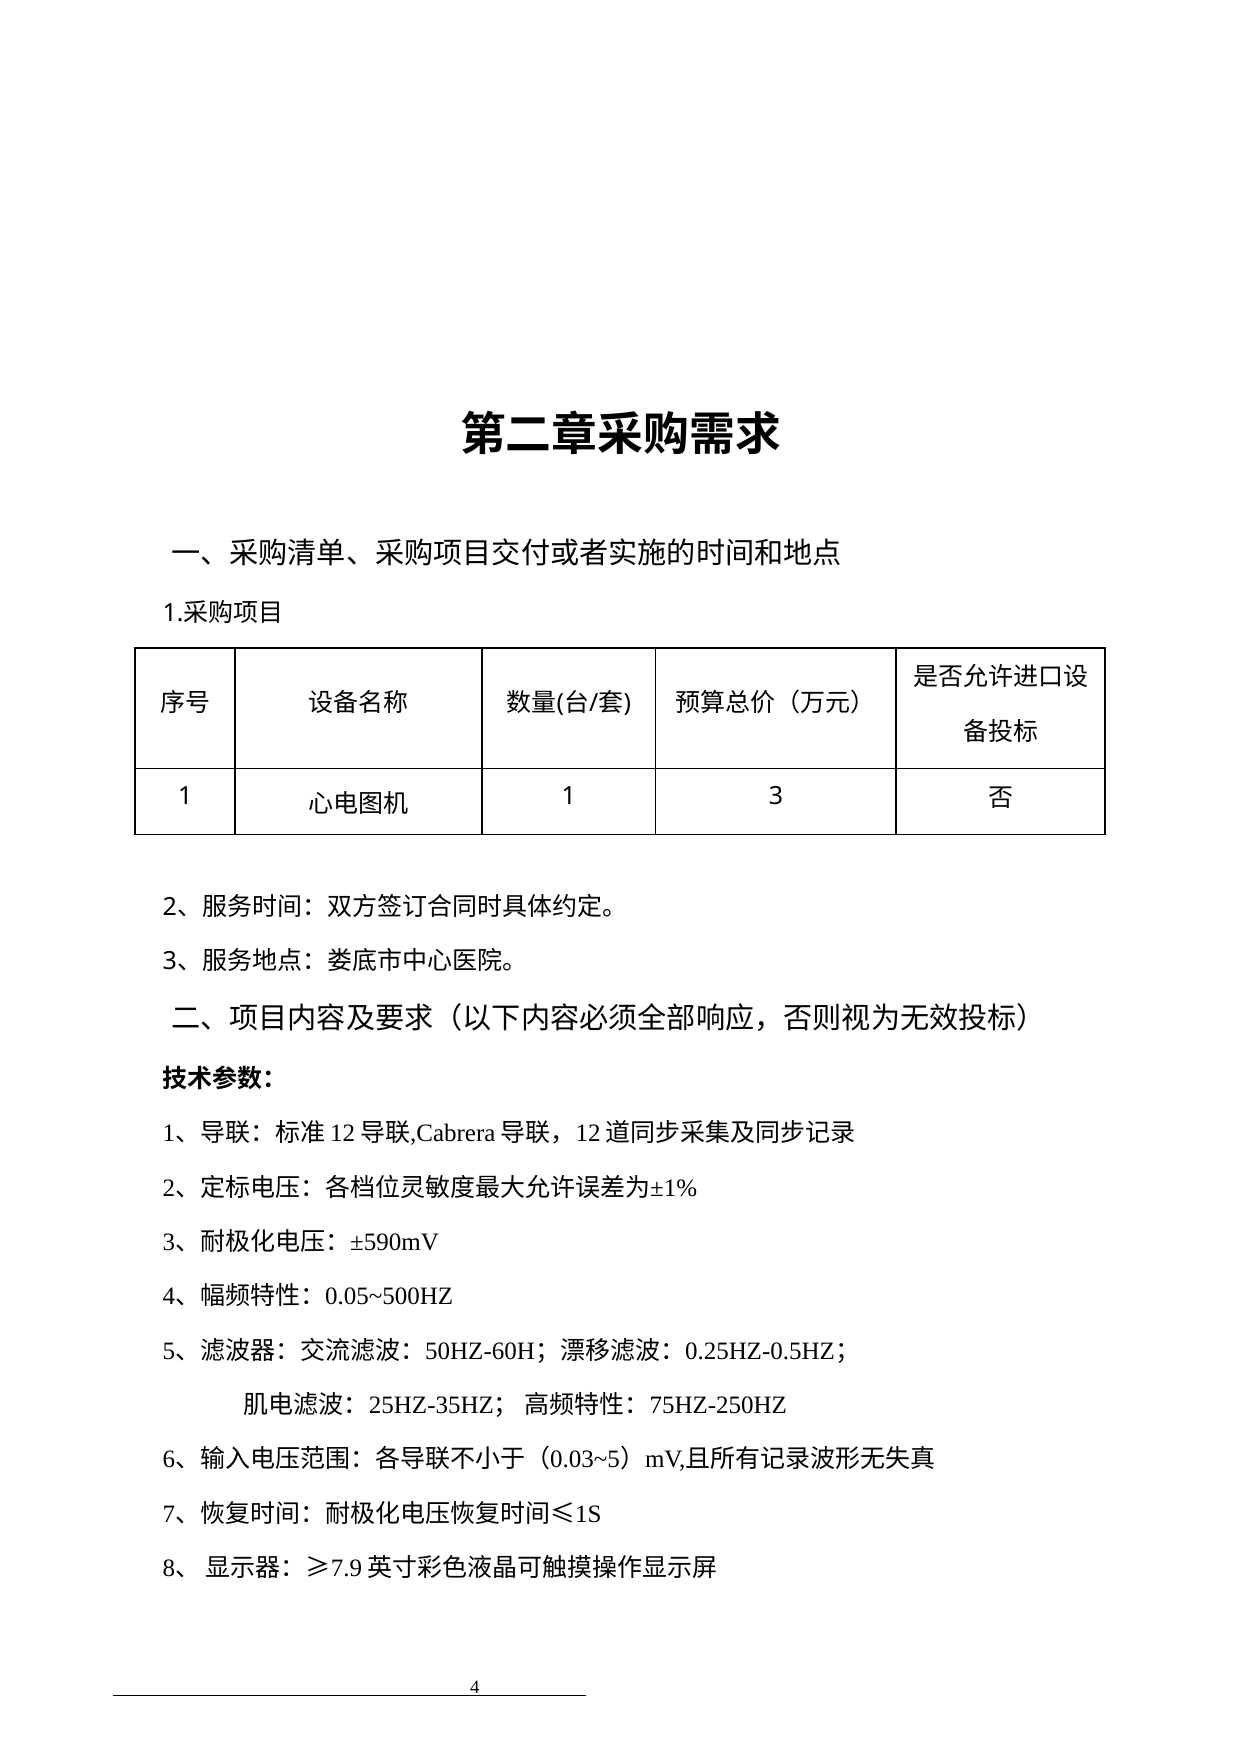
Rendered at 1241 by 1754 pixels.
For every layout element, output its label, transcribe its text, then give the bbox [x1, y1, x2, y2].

text 技术参数： [112, 1058, 1128, 1094]
text 2、服务时间：双方签订合同时具体约定。 [112, 886, 1128, 922]
table_header 预算总价（万元） [656, 649, 895, 768]
text 5、滤波器：交流滤波：50HZ-60H；漂移滤波：0.25HZ-0.5HZ； [112, 1330, 1128, 1366]
list 第二章采购需求 [112, 397, 1128, 463]
text 7、恢复时间：耐极化电压恢复时间≤1S [112, 1493, 1128, 1529]
text 一、采购清单、采购项目交付或者实施的时间和地点 [112, 529, 1128, 572]
text 2、定标电压：各档位灵敏度最大允许误差为±1% [112, 1167, 1128, 1203]
text 6、输入电压范围：各导联不小于（0.03~5）mV,且所有记录波形无失真 [112, 1439, 1128, 1475]
table_cell 否 [897, 769, 1104, 833]
table_header 设备名称 [236, 649, 481, 768]
table_cell 1 [136, 769, 234, 833]
text 3、服务地点：娄底市中心医院。 [112, 941, 1128, 977]
table_header 是否允许进口设备投标 [897, 649, 1104, 768]
text 8、 显示器：≥7.9英寸彩色液晶可触摸操作显示屏 [112, 1548, 1128, 1584]
table_cell 心电图机 [236, 769, 481, 833]
text 3、耐极化电压：±590mV [112, 1221, 1128, 1258]
text 4、幅频特性：0.05~500HZ [112, 1276, 1128, 1312]
table_cell 3 [656, 769, 895, 833]
table_header 数量(台/套) [483, 649, 655, 768]
text 1.采购项目 [112, 593, 1128, 629]
table_header 序号 [136, 649, 234, 768]
text 二、项目内容及要求（以下内容必须全部响应，否则视为无效投标） [112, 995, 1128, 1037]
text 肌电滤波：25HZ-35HZ； 高频特性：75HZ-250HZ [112, 1384, 1128, 1421]
table_cell 1 [483, 769, 655, 833]
text 1、导联：标准12导联,Cabrera导联，12道同步采集及同步记录 [112, 1113, 1128, 1149]
